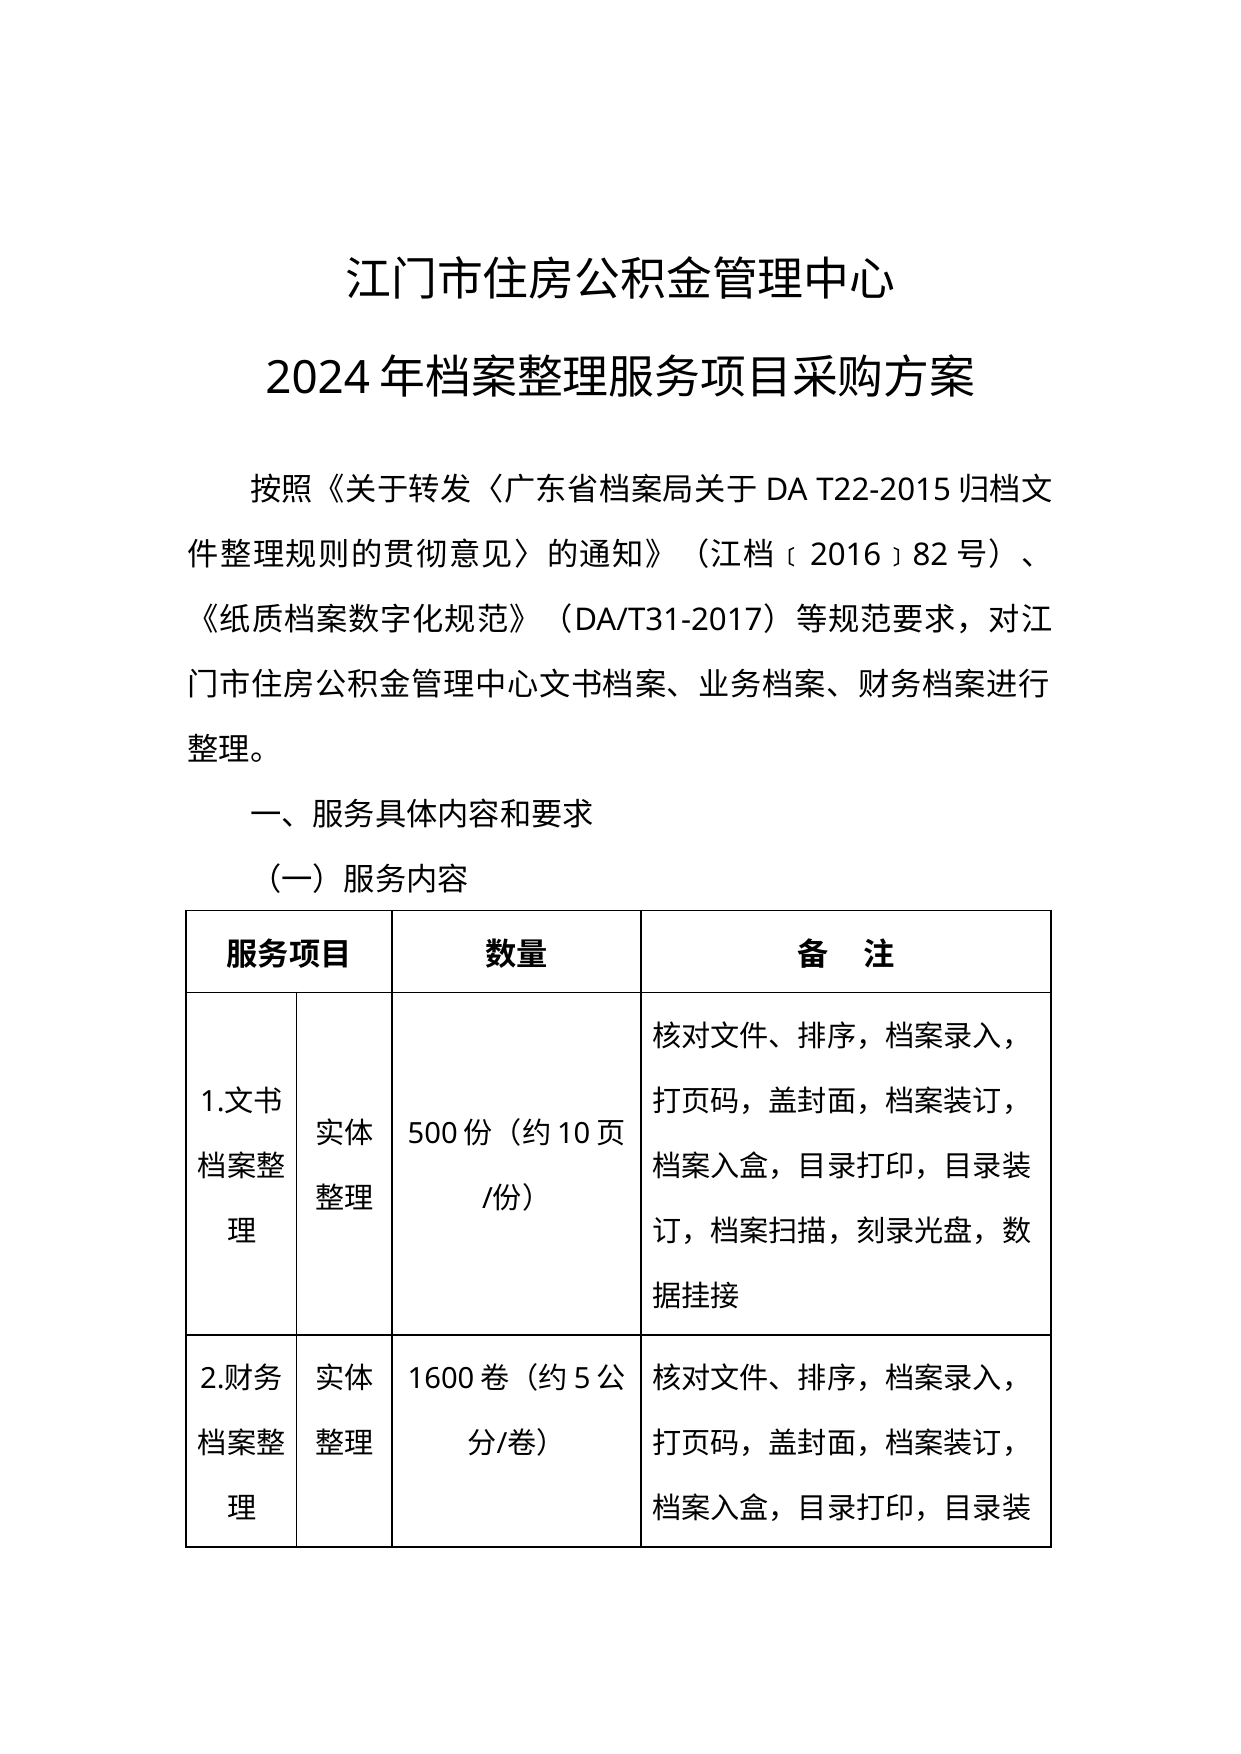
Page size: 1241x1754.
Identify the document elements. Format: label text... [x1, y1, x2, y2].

text 江门市住房公积金管理中心 [187, 227, 1053, 324]
table_cell 实体整理 [297, 993, 391, 1334]
table_cell 1.文书档案整理 [187, 993, 296, 1334]
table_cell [642, 1336, 1050, 1546]
table_cell 1600卷（约5公分/卷） [393, 1336, 640, 1546]
text 一、服务具体内容和要求 [187, 779, 1053, 844]
table_cell 500份（约10页/份） [393, 993, 640, 1334]
table_cell 2.财务档案整理 [187, 1336, 296, 1546]
table_cell 实体整理 [297, 1336, 391, 1546]
text 按照《关于转发〈广东省档案局关于DA T22-2015归档文件整理规则的贯彻意见〉的通知》（江档﹝2016﹞82号）、《纸质档案数字化规范》（DA/T31-2017）等规范要求，对江门市住房公积金管理中心文书档案、业务档案、财务档案进行整理。 [187, 454, 1053, 779]
text （一）服务内容 [187, 844, 1053, 909]
table_header 数量 [393, 911, 640, 992]
text 2024年档案整理服务项目采购方案 [187, 324, 1053, 422]
table_header 服务项目 [187, 911, 391, 992]
table_cell 核对文件、排序，档案录入，打页码，盖封面，档案装订，档案入盒，目录打印，目录装订，档案扫描，刻录光盘，数据挂接 [642, 993, 1050, 1334]
table_header 备 注 [642, 911, 1050, 992]
